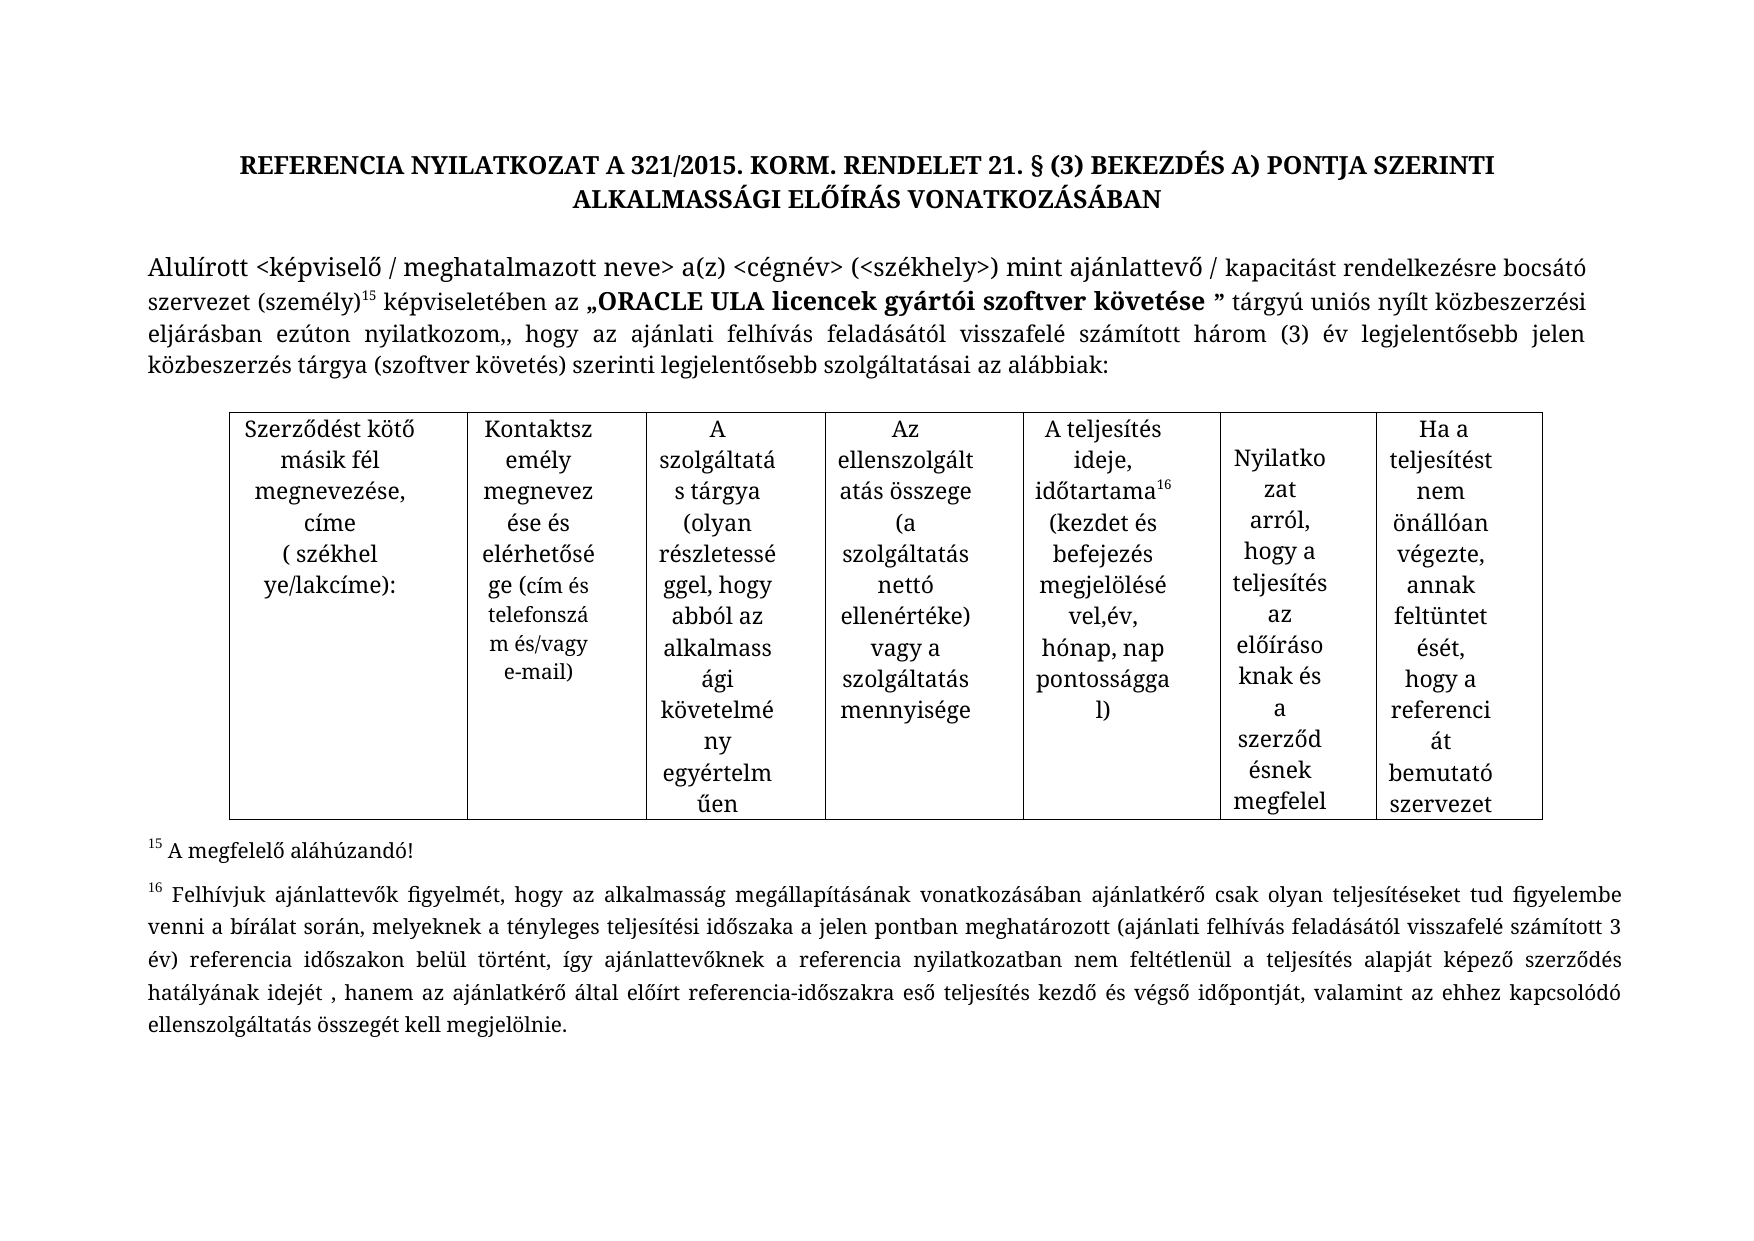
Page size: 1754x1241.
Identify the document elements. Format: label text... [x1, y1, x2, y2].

table_header Nyilatkozat arról, hogy a teljesítés az előírásoknak és a szerződésnek megfelelően történt (igen / nem): [1221, 413, 1376, 819]
table_header Szerződést kötő másik fél megnevezése, címe ( székhelye/lakcíme): [230, 413, 467, 819]
table_header Kontaktszemély megnevezése és elérhetősége (cím és telefonszám és/vagy e-mail) [468, 413, 646, 819]
table_header Az ellenszolgáltatás összege (a szolgáltatás nettó ellenértéke)vagy a szolgáltatás mennyisége [826, 413, 1023, 819]
table_header A szolgáltatás tárgya (olyan részletességgel, hogy abból az alkalmassági követelmény egyértelműen megállapítható legyen) [647, 413, 825, 819]
table_header A teljesítés ideje, időtartama (kezdet és befejezés megjelölésével,év, hónap, nap pontossággal) [1024, 413, 1220, 819]
text REFERENCIA NYILATKOZAT A 321/2015. KORM. RENDELET 21. § (3) BEKEZDÉS A) PONTJA SZERINTI ALKALMASSÁGI ELŐÍRÁS VONATKOZÁSÁBAN [148, 148, 1587, 216]
table_header Ha a teljesítést nem önállóan végezte, annak feltüntetését, hogy a referenciát bemutató szervezet a teljesítésben milyen ellenértékkel vagy mennyiséggel vett részt (önálló teljesítés esetén ennek a ténynek a feltüntetése szükséges) [1377, 413, 1542, 819]
text Alulírott <képviselő / meghatalmazott neve> a(z) <cégnév> (<székhely>) mint ajánlattevő / kapacitást rendelkezésre bocsátó szervezet (személy) képviseletében az „ORACLE ULA licencek gyártói szoftver követése ” tárgyú uniós nyílt közbeszerzési eljárásban ezúton nyilatkozom,, hogy az ajánlati felhívás feladásától visszafelé számított három (3) év legjelentősebb jelen közbeszerzés tárgya (szoftver követés) szerinti legjelentősebb szolgáltatásai az alábbiak: [148, 250, 1587, 381]
